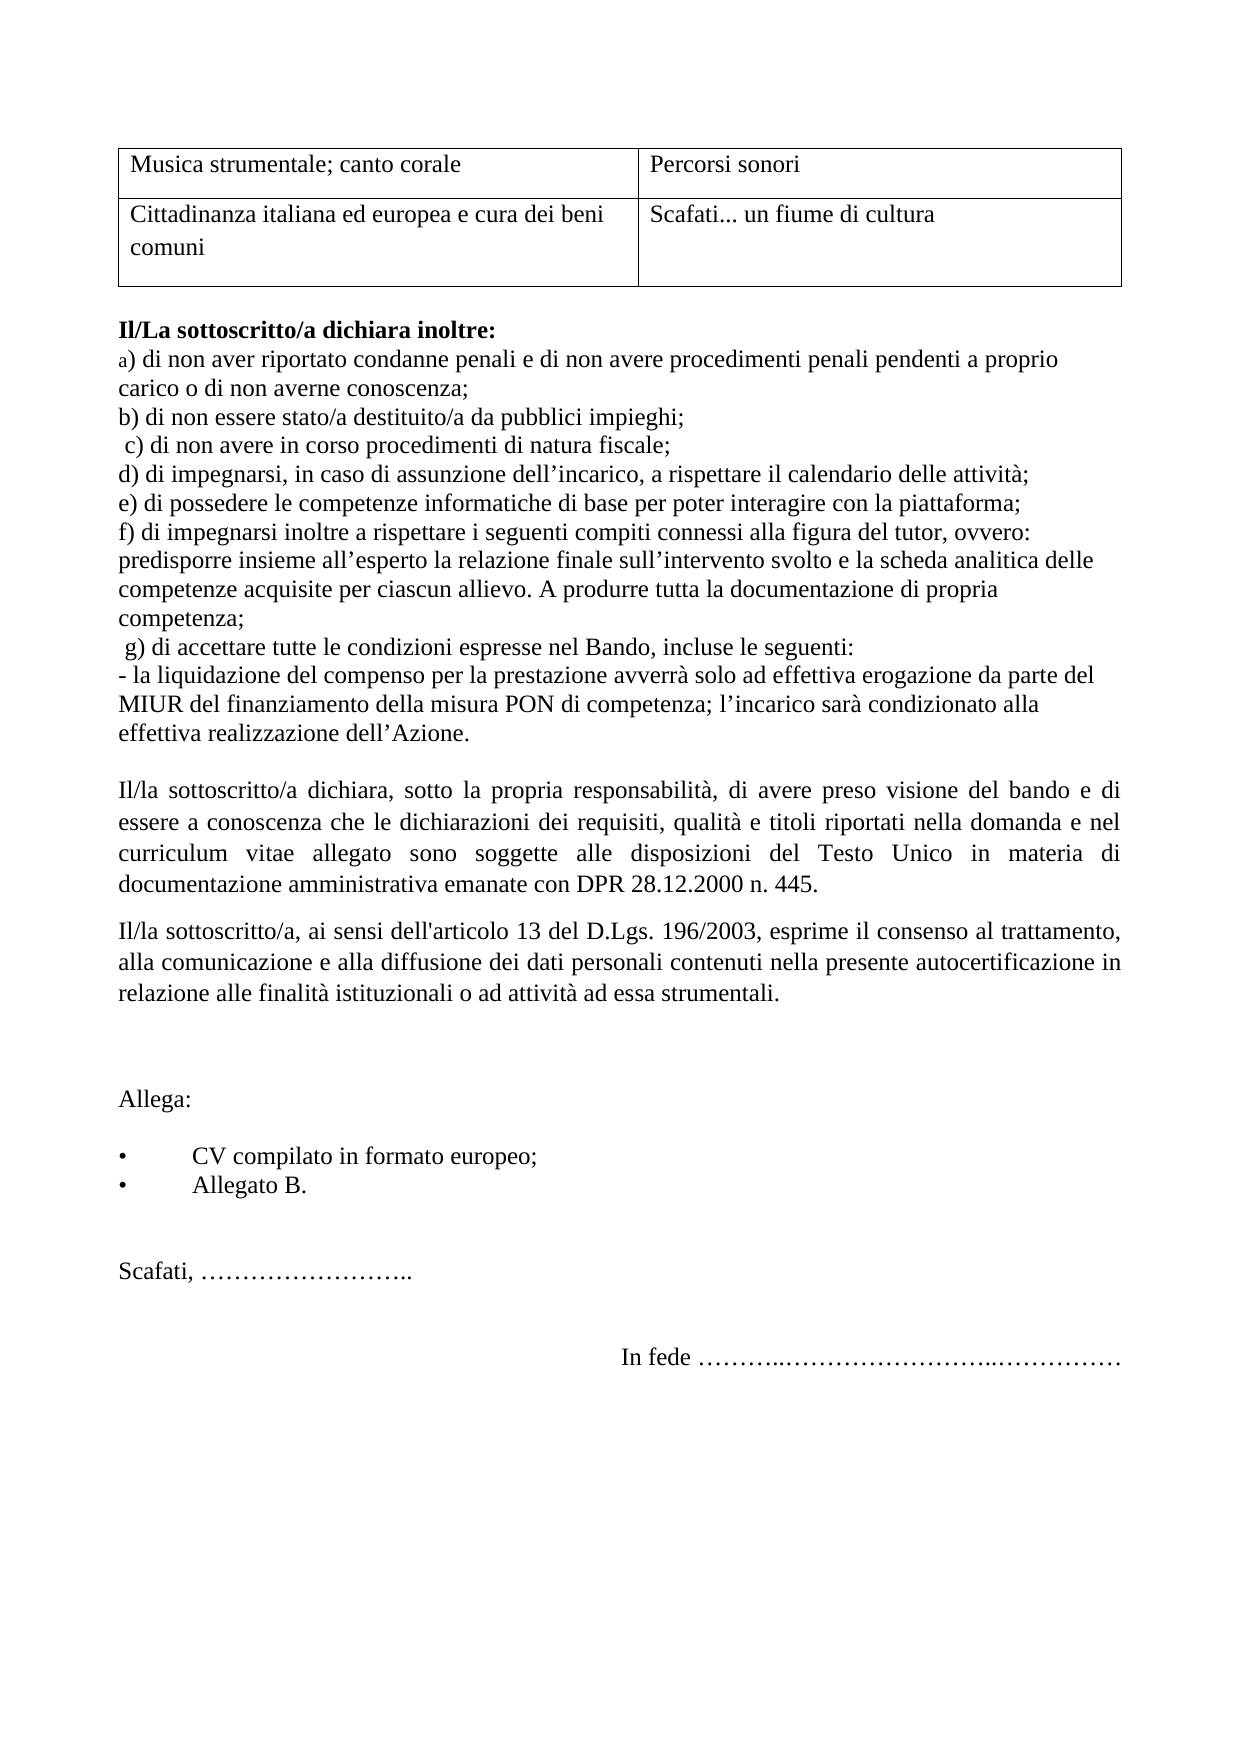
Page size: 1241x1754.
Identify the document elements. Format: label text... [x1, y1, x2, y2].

text e) di possedere le competenze informatiche di base per poter interagire con la piattaforma; [118, 488, 1122, 517]
list Allegato B. [118, 1170, 1122, 1199]
table_cell Musica strumentale; canto corale [119, 149, 638, 198]
text b) di non essere stato/a destituito/a da pubblici impieghi; [118, 402, 1122, 431]
text - la liquidazione del compenso per la prestazione avverrà solo ad effettiva erogazione da parte del MIUR del finanziamento della misura PON di competenza; l’incarico sarà condizionato alla effettiva realizzazione dell’Azione. [118, 661, 1122, 747]
text predisporre insieme all’esperto la relazione finale sull’intervento svolto e la scheda analitica delle competenze acquisite per ciascun allievo. A produrre tutta la documentazione di propria competenza; [118, 546, 1122, 632]
table_cell Scafati... un fiume di cultura [639, 199, 1121, 286]
text Allega: [118, 1084, 1122, 1112]
text In fede ………..……………………..…………… [118, 1342, 1122, 1371]
text f) di impegnarsi inoltre a rispettare i seguenti compiti connessi alla figura del tutor, ovvero: [118, 517, 1122, 546]
text g) di accettare tutte le condizioni espresse nel Bando, incluse le seguenti: [118, 632, 1122, 661]
table_cell Cittadinanza italiana ed europea e cura dei beni comuni [119, 199, 638, 286]
text Il/la sottoscritto/a dichiara, sotto la propria responsabilità, di avere preso visione del bando e di essere a conoscenza che le dichiarazioni dei requisiti, qualità e titoli riportati nella domanda e nel curriculum vitae allegato sono soggette alle disposizioni del Testo Unico in materia di documentazione amministrativa emanate con DPR 28.12.2000 n. 445. [118, 776, 1122, 897]
table_cell Percorsi sonori [639, 149, 1121, 198]
text a) di non aver riportato condanne penali e di non avere procedimenti penali pendenti a proprio carico o di non averne conoscenza; [118, 344, 1122, 402]
text Scafati, …………………….. [118, 1256, 1122, 1285]
text d) di impegnarsi, in caso di assunzione dell’incarico, a rispettare il calendario delle attività; [118, 459, 1122, 488]
list CV compilato in formato europeo; [118, 1141, 1122, 1170]
text Il/La sottoscritto/a dichiara inoltre: [118, 316, 1122, 344]
text c) di non avere in corso procedimenti di natura fiscale; [118, 431, 1122, 459]
text Il/la sottoscritto/a, ai sensi dell'articolo 13 del D.Lgs. 196/2003, esprime il consenso al trattamento, alla comunicazione e alla diffusione dei dati personali contenuti nella presente autocertificazione in relazione alle finalità istituzionali o ad attività ad essa strumentali. [118, 916, 1122, 1007]
